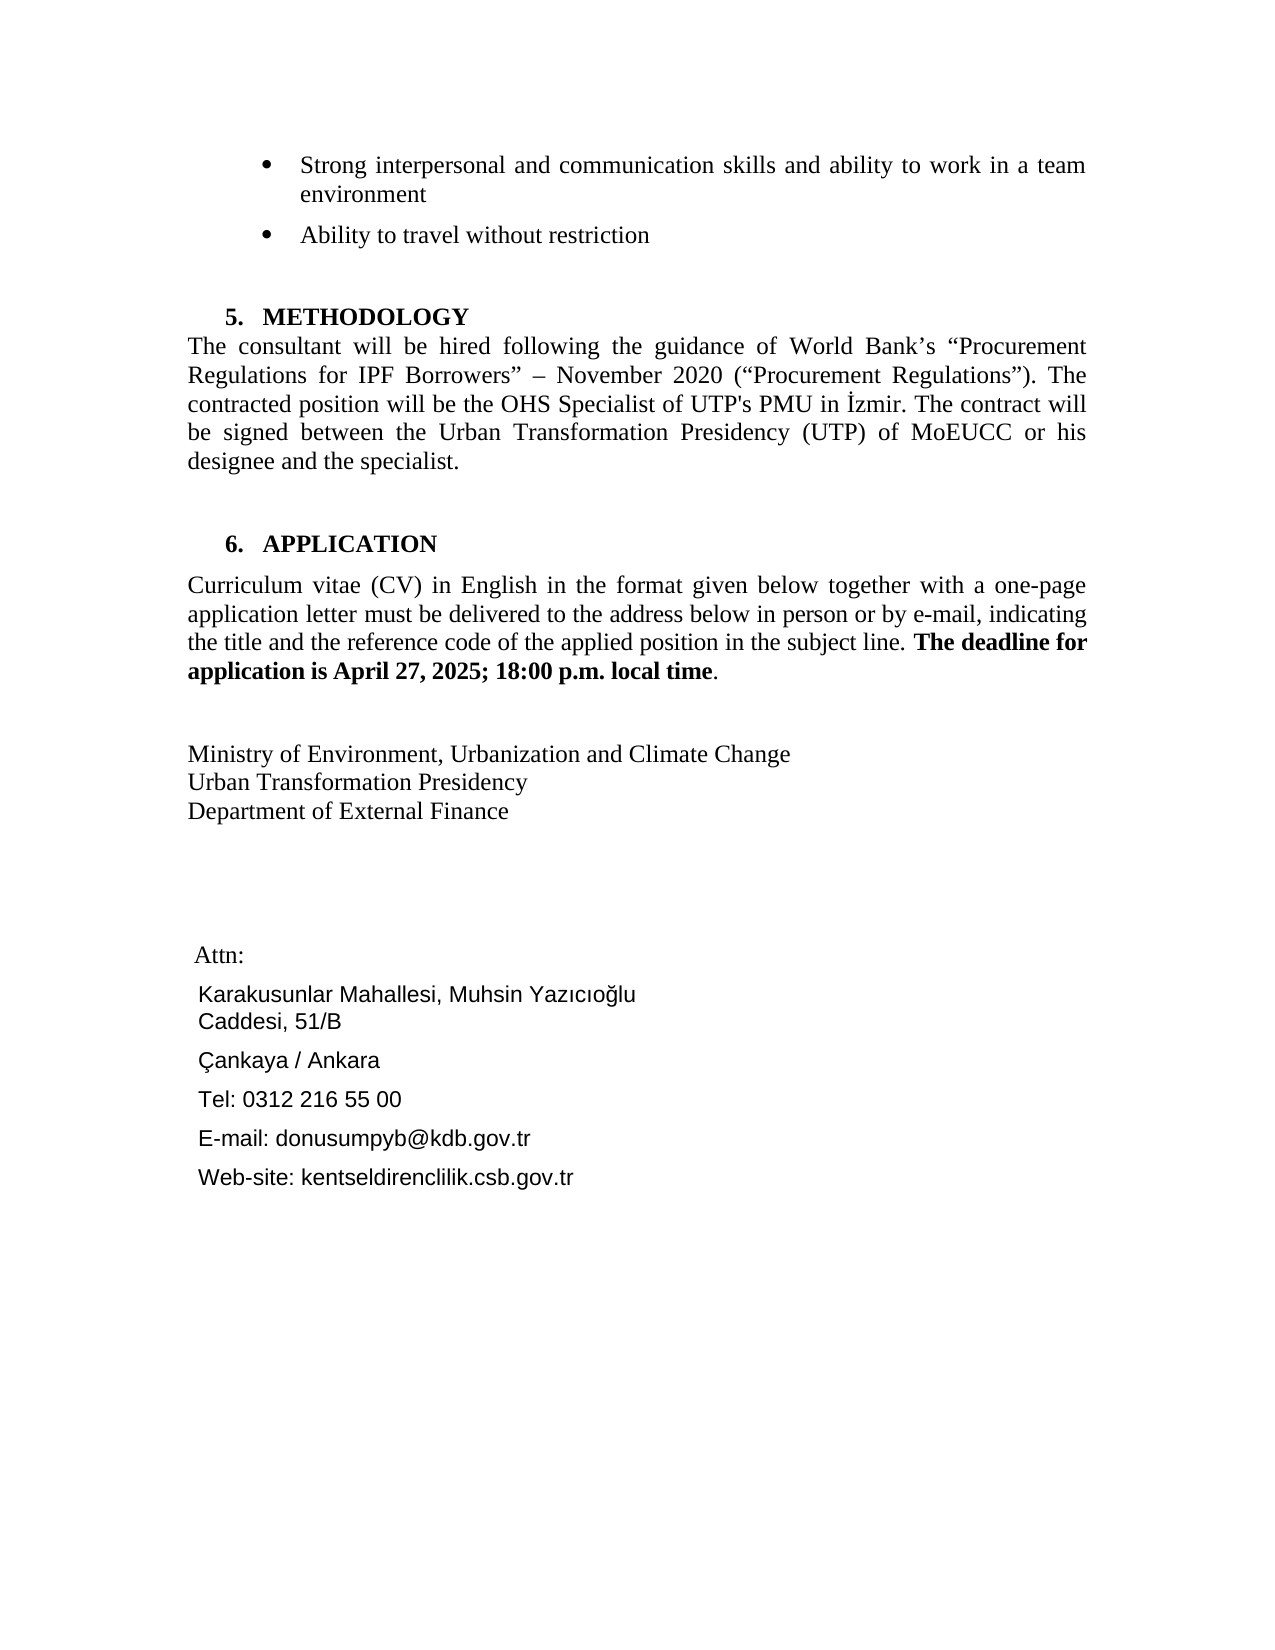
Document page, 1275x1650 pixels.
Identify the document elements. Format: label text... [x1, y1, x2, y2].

text The consultant will be hired following the guidance of World Bank’s “Procurement Regulations for IPF Borrowers” – November 2020 (“Procurement Regulations”). The contracted position will be the OHS Specialist of UTP's PMU in İzmir. The contract will be signed between the Urban Transformation Presidency (UTP) of MoEUCC or his designee and the specialist. [187, 331, 1087, 475]
list METHODOLOGY [225, 302, 1087, 331]
list APPLICATION [225, 529, 1087, 557]
text Ministry of Environment, Urbanization and Climate Change [187, 739, 1087, 767]
text E-mail: donusumpyb@kdb.gov.tr [198, 1125, 719, 1151]
text Attn: [187, 940, 1087, 969]
text Department of External Finance [187, 796, 1087, 825]
text Urban Transformation Presidency [187, 767, 1087, 796]
text Çankaya / Ankara [198, 1047, 719, 1073]
list Ability to travel without restriction [262, 220, 1087, 249]
text Curriculum vitae (CV) in English in the format given below together with a one-page application letter must be delivered to the address below in person or by e-mail, indicating the title and the reference code of the applied position in the subject line. The deadline for application is April 27, 2025; 18:00 p.m. local time. [187, 570, 1087, 685]
text Web-site: kentseldirenclilik.csb.gov.tr [198, 1164, 719, 1190]
list Strong interpersonal and communication skills and ability to work in a team environment [262, 150, 1087, 207]
text Tel: 0312 216 55 00 [198, 1086, 719, 1112]
text Karakusunlar Mahallesi, Muhsin Yazıcıoğlu Caddesi, 51/B [198, 981, 719, 1034]
